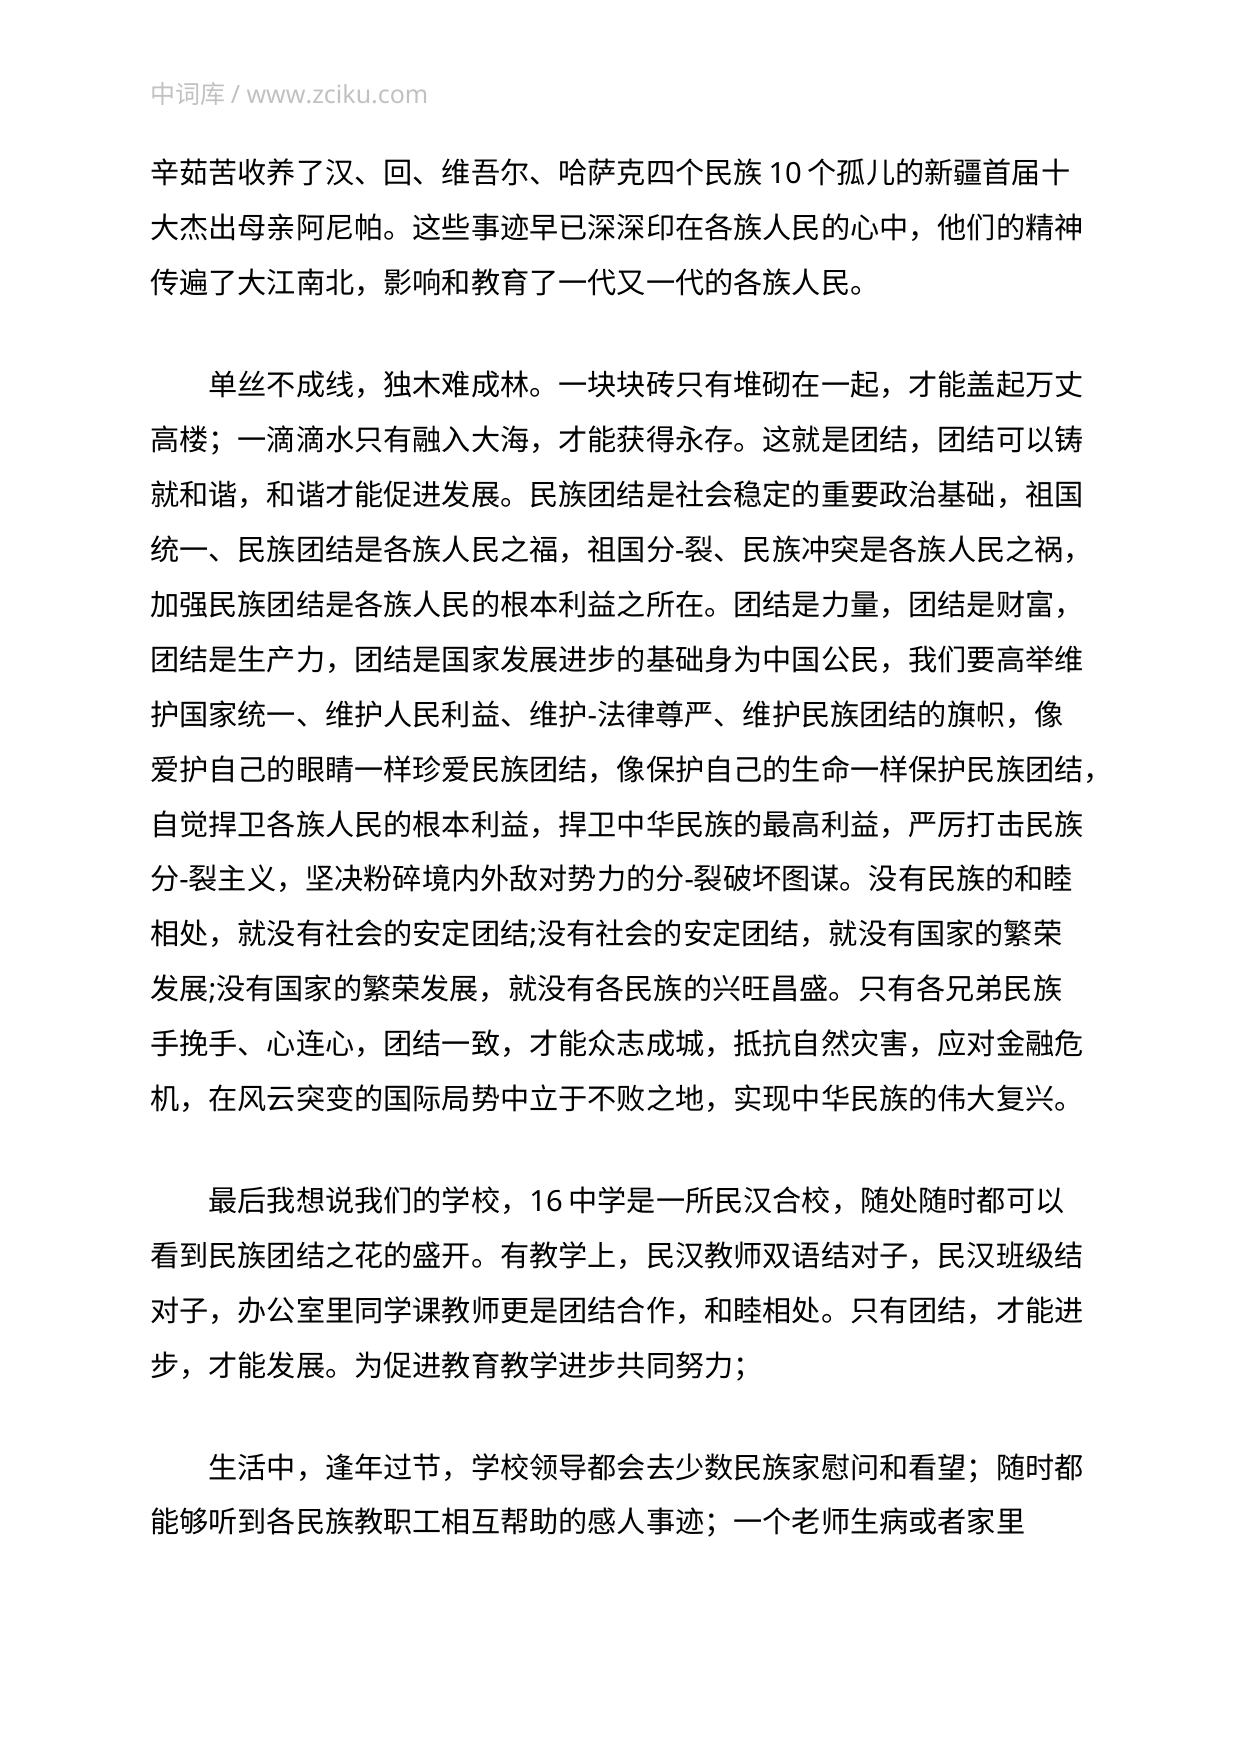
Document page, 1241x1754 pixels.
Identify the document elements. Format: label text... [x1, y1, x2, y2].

text 最后我想说我们的学校，16中学是一所民汉合校，随处随时都可以看到民族团结之花的盛开。有教学上，民汉教师双语结对子，民汉班级结对子，办公室里同学课教师更是团结合作，和睦相处。只有团结，才能进步，才能发展。为促进教育教学进步共同努力； [150, 1178, 1090, 1385]
text 单丝不成线，独木难成林。一块块砖只有堆砌在一起，才能盖起万丈高楼；一滴滴水只有融入大海，才能获得永存。这就是团结，团结可以铸就和谐，和谐才能促进发展。民族团结是社会稳定的重要政治基础，祖国统一、民族团结是各族人民之福，祖国分-裂、民族冲突是各族人民之祸，加强民族团结是各族人民的根本利益之所在。团结是力量，团结是财富，团结是生产力，团结是国家发展进步的基础身为中国公民，我们要高举维护国家统一、维护人民利益、维护-法律尊严、维护民族团结的旗帜，像爱护自己的眼睛一样珍爱民族团结，像保护自己的生命一样保护民族团结，自觉捍卫各族人民的根本利益，捍卫中华民族的最高利益，严厉打击民族分-裂主义，坚决粉碎境内外敌对势力的分-裂破坏图谋。没有民族的和睦相处，就没有社会的安定团结;没有社会的安定团结，就没有国家的繁荣发展;没有国家的繁荣发展，就没有各民族的兴旺昌盛。只有各兄弟民族手挽手、心连心，团结一致，才能众志成城，抵抗自然灾害，应对金融危机，在风云突变的国际局势中立于不败之地，实现中华民族的伟大复兴。 [150, 362, 1090, 1118]
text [150, 150, 1090, 302]
text 生活中，逢年过节，学校领导都会去少数民族家慰问和看望；随时都能够听到各民族教职工相互帮助的感人事迹；一个老师生病或者家里 [150, 1444, 1090, 1541]
